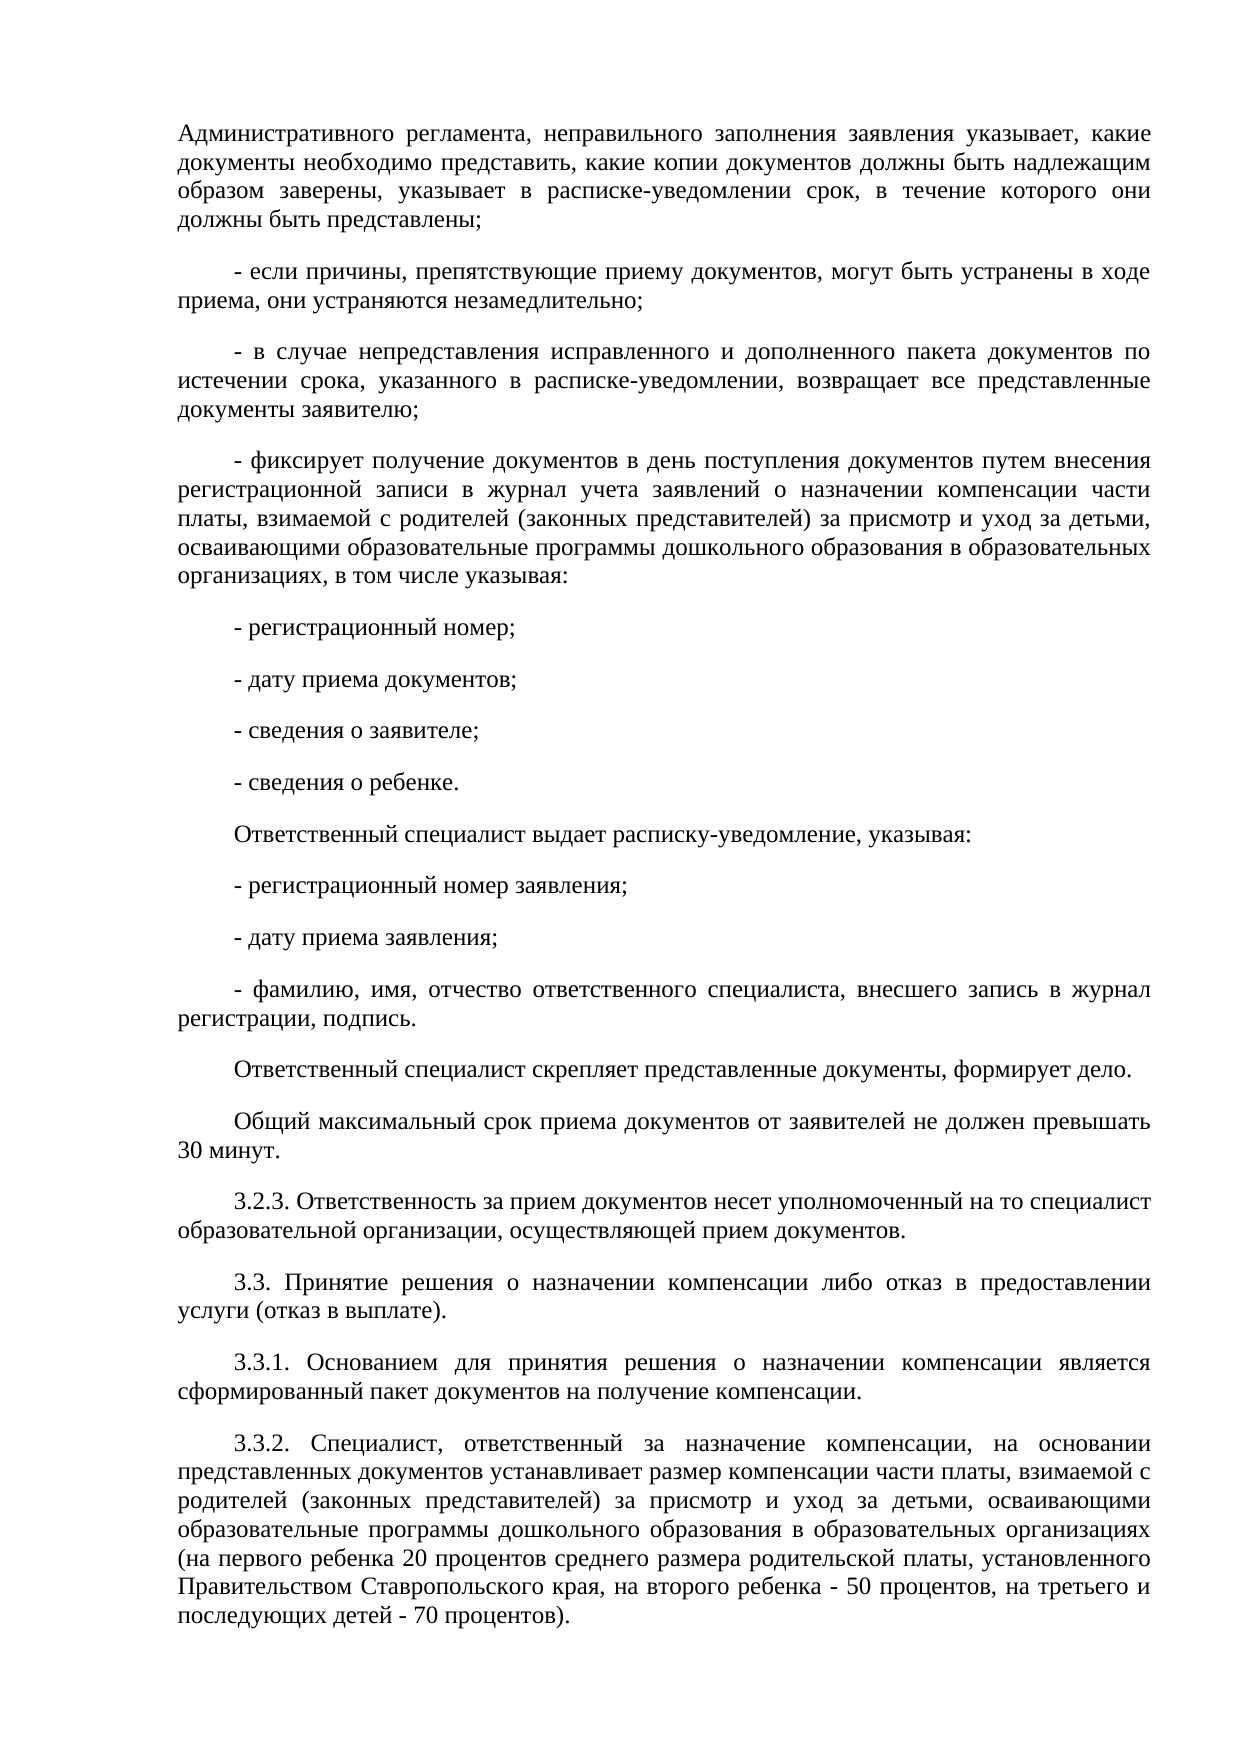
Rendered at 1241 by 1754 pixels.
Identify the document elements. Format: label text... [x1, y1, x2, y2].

text - дату приема заявления; [177, 922, 1152, 951]
text 3.3. Принятие решения о назначении компенсации либо отказ в предоставлении услуги (отказ в выплате). [177, 1267, 1152, 1324]
text Ответственный специалист скрепляет представленные документы, формирует дело. [177, 1054, 1152, 1083]
text - сведения о заявителе; [177, 716, 1152, 744]
text - фиксирует получение документов в день поступления документов путем внесения регистрационной записи в журнал учета заявлений о назначении компенсации части платы, взимаемой с родителей (законных представителей) за присмотр и уход за детьми, осваивающими образовательные программы дошкольного образования в образовательных организациях, в том числе указывая: [177, 446, 1152, 589]
text 3.2.3. Ответственность за прием документов несет уполномоченный на то специалист образовательной организации, осуществляющей прием документов. [177, 1186, 1152, 1244]
text - если причины, препятствующие приему документов, могут быть устранены в ходе приема, они устраняются незамедлительно; [177, 256, 1152, 313]
text - регистрационный номер заявления; [177, 871, 1152, 899]
text - фамилию, имя, отчество ответственного специалиста, внесшего запись в журнал регистрации, подпись. [177, 974, 1152, 1031]
text - дату приема документов; [177, 664, 1152, 693]
text - в случае непредставления исправленного и дополненного пакета документов по истечении срока, указанного в расписке-уведомлении, возвращает все представленные документы заявителю; [177, 336, 1152, 423]
text - сведения о ребенке. [177, 767, 1152, 796]
text 3.3.1. Основанием для принятия решения о назначении компенсации является сформированный пакет документов на получение компенсации. [177, 1347, 1152, 1405]
text Общий максимальный срок приема документов от заявителей не должен превышать 30 минут. [177, 1106, 1152, 1163]
text - регистрационный номер; [177, 612, 1152, 641]
text 3.3.2. Специалист, ответственный за назначение компенсации, на основании представленных документов устанавливает размер компенсации части платы, взимаемой с родителей (законных представителей) за присмотр и уход за детьми, осваивающими образовательные программы дошкольного образования в образовательных организациях (на первого ребенка 20 процентов среднего размера родительской платы, установленного Правительством Ставропольского края, на второго ребенка - 50 процентов, на третьего и последующих детей - 70 процентов). [177, 1428, 1152, 1629]
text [177, 118, 1152, 233]
text Ответственный специалист выдает расписку-уведомление, указывая: [177, 819, 1152, 848]
